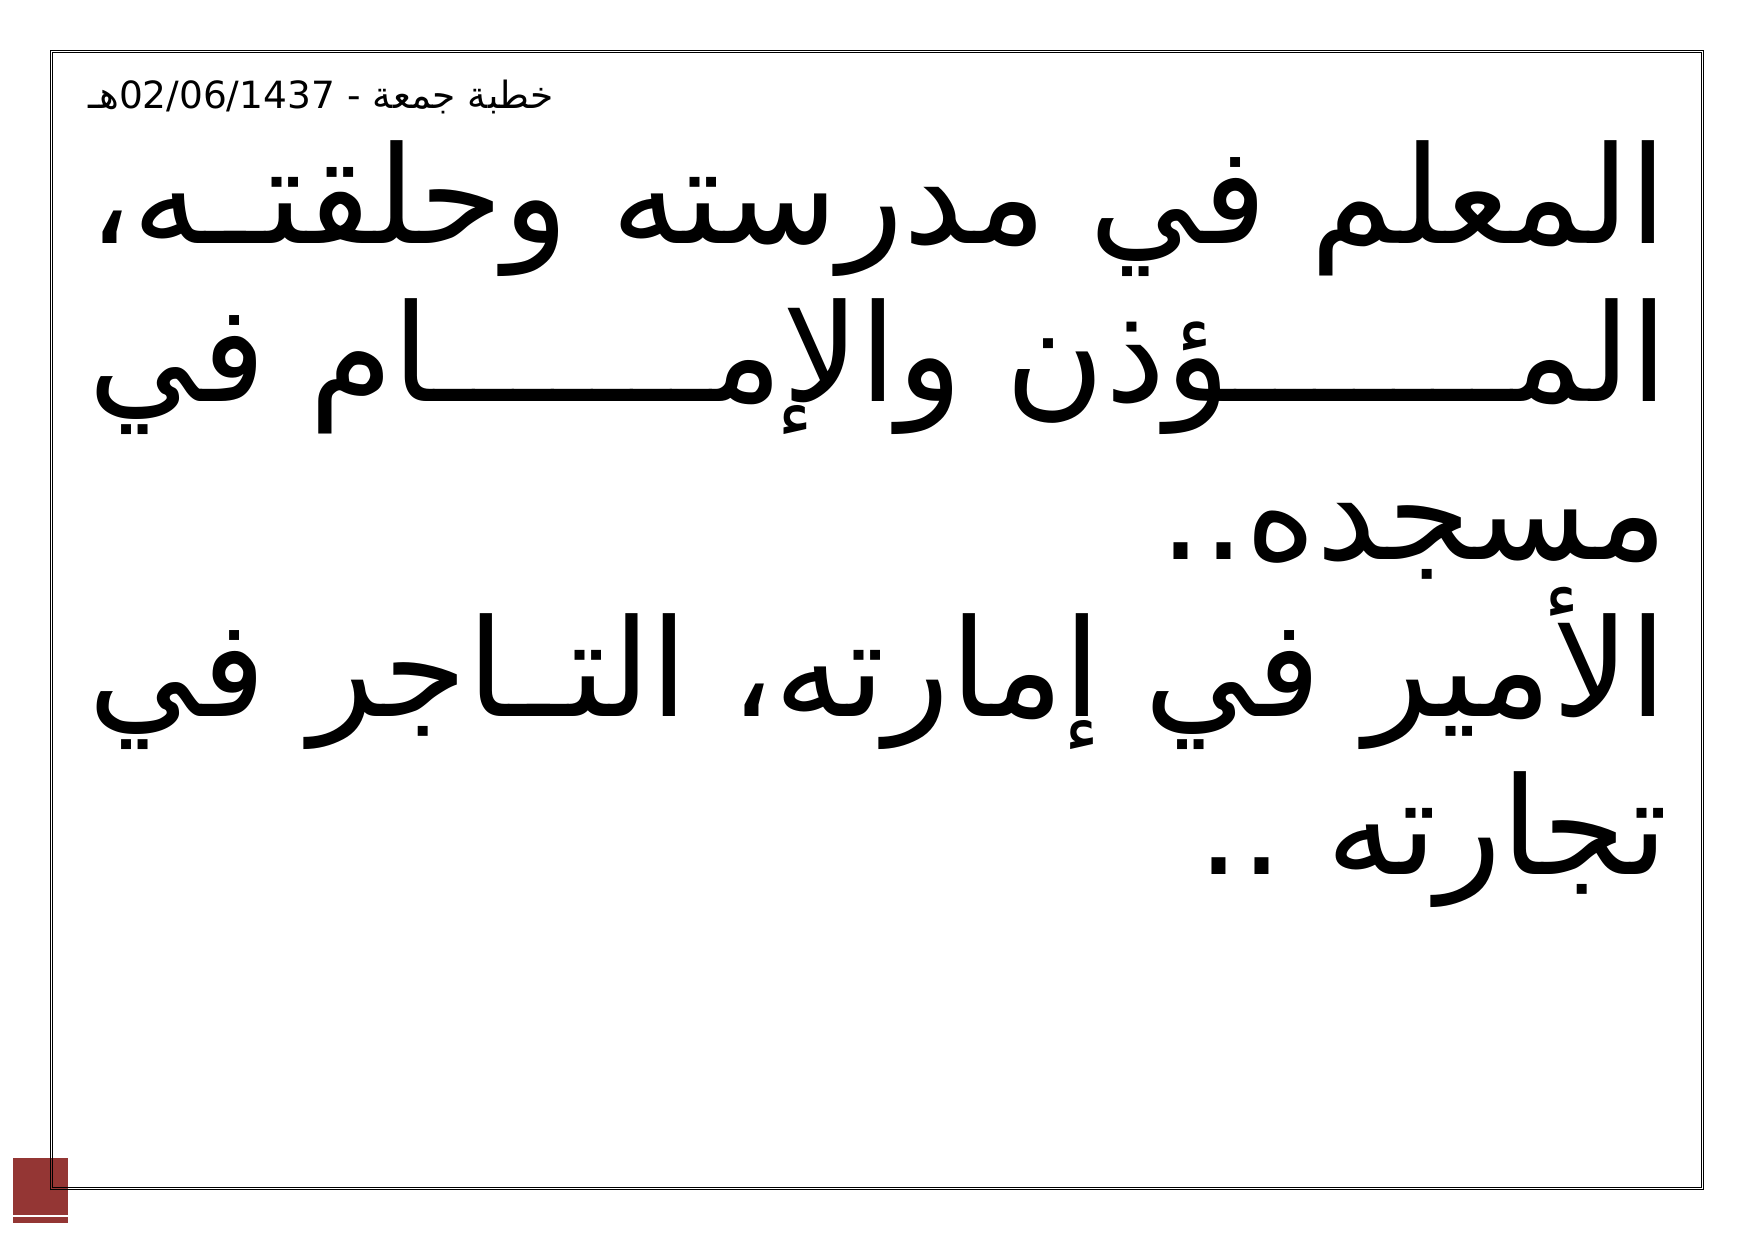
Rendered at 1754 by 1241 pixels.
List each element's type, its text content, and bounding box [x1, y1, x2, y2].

text الأمير في إمارته، التاجر في تجارته .. [89, 591, 1668, 906]
text المعلم في مدرسته وحلقته، المؤذن والإمام في مسجده.. [89, 118, 1668, 591]
